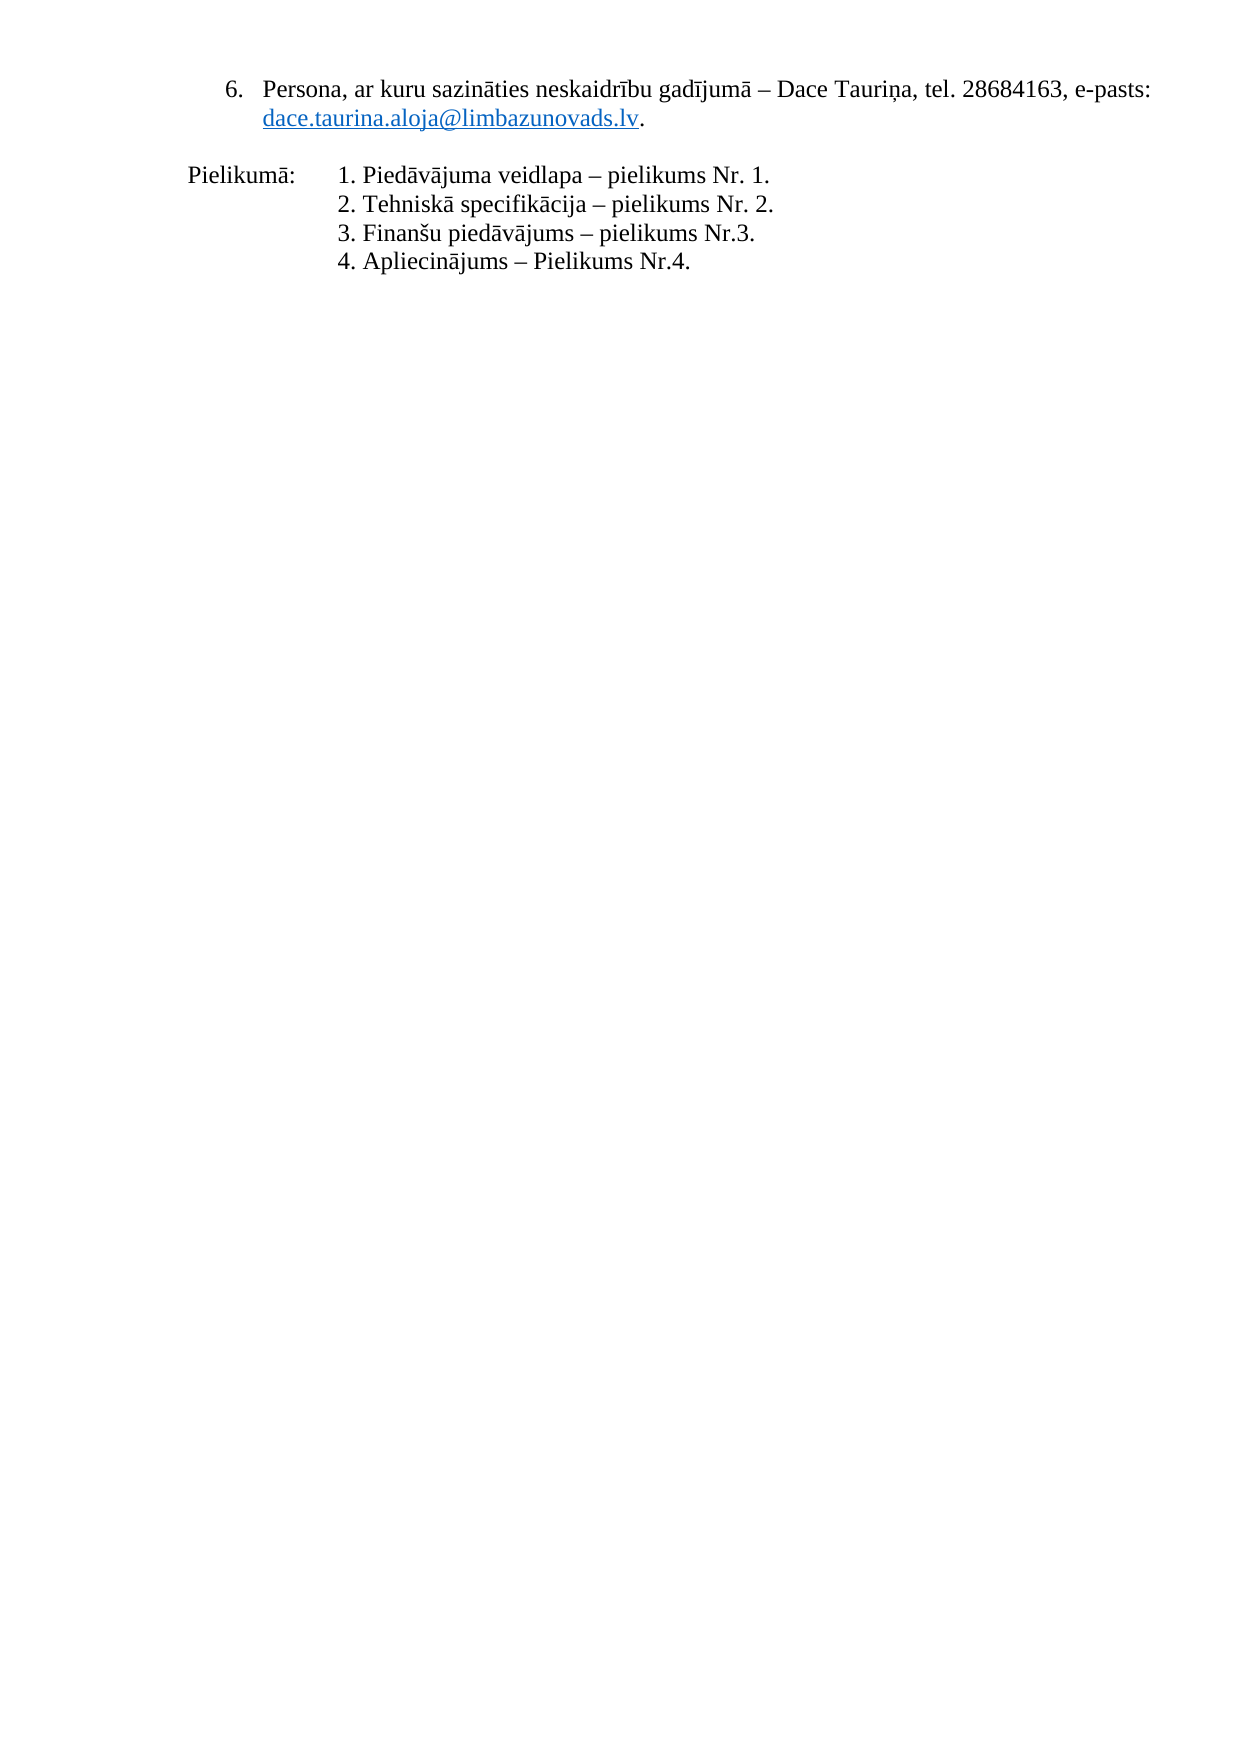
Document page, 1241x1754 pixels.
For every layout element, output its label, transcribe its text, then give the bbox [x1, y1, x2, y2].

text Pielikumā: 1. Piedāvājuma veidlapa – pielikums Nr. 1. [187, 160, 1142, 189]
text 4. Apliecinājums – Pielikums Nr.4. [337, 246, 1142, 275]
text 2. Tehniskā specifikācija – pielikums Nr. 2. [262, 189, 1142, 218]
list Persona, ar kuru sazināties neskaidrību gadījumā – Dace Tauriņa, tel. 28684163, e-pasts: dace.taurina.aloja@limbazunovads.lv. [225, 74, 1152, 131]
text 3. Finanšu piedāvājums – pielikums Nr.3. [262, 218, 1142, 246]
